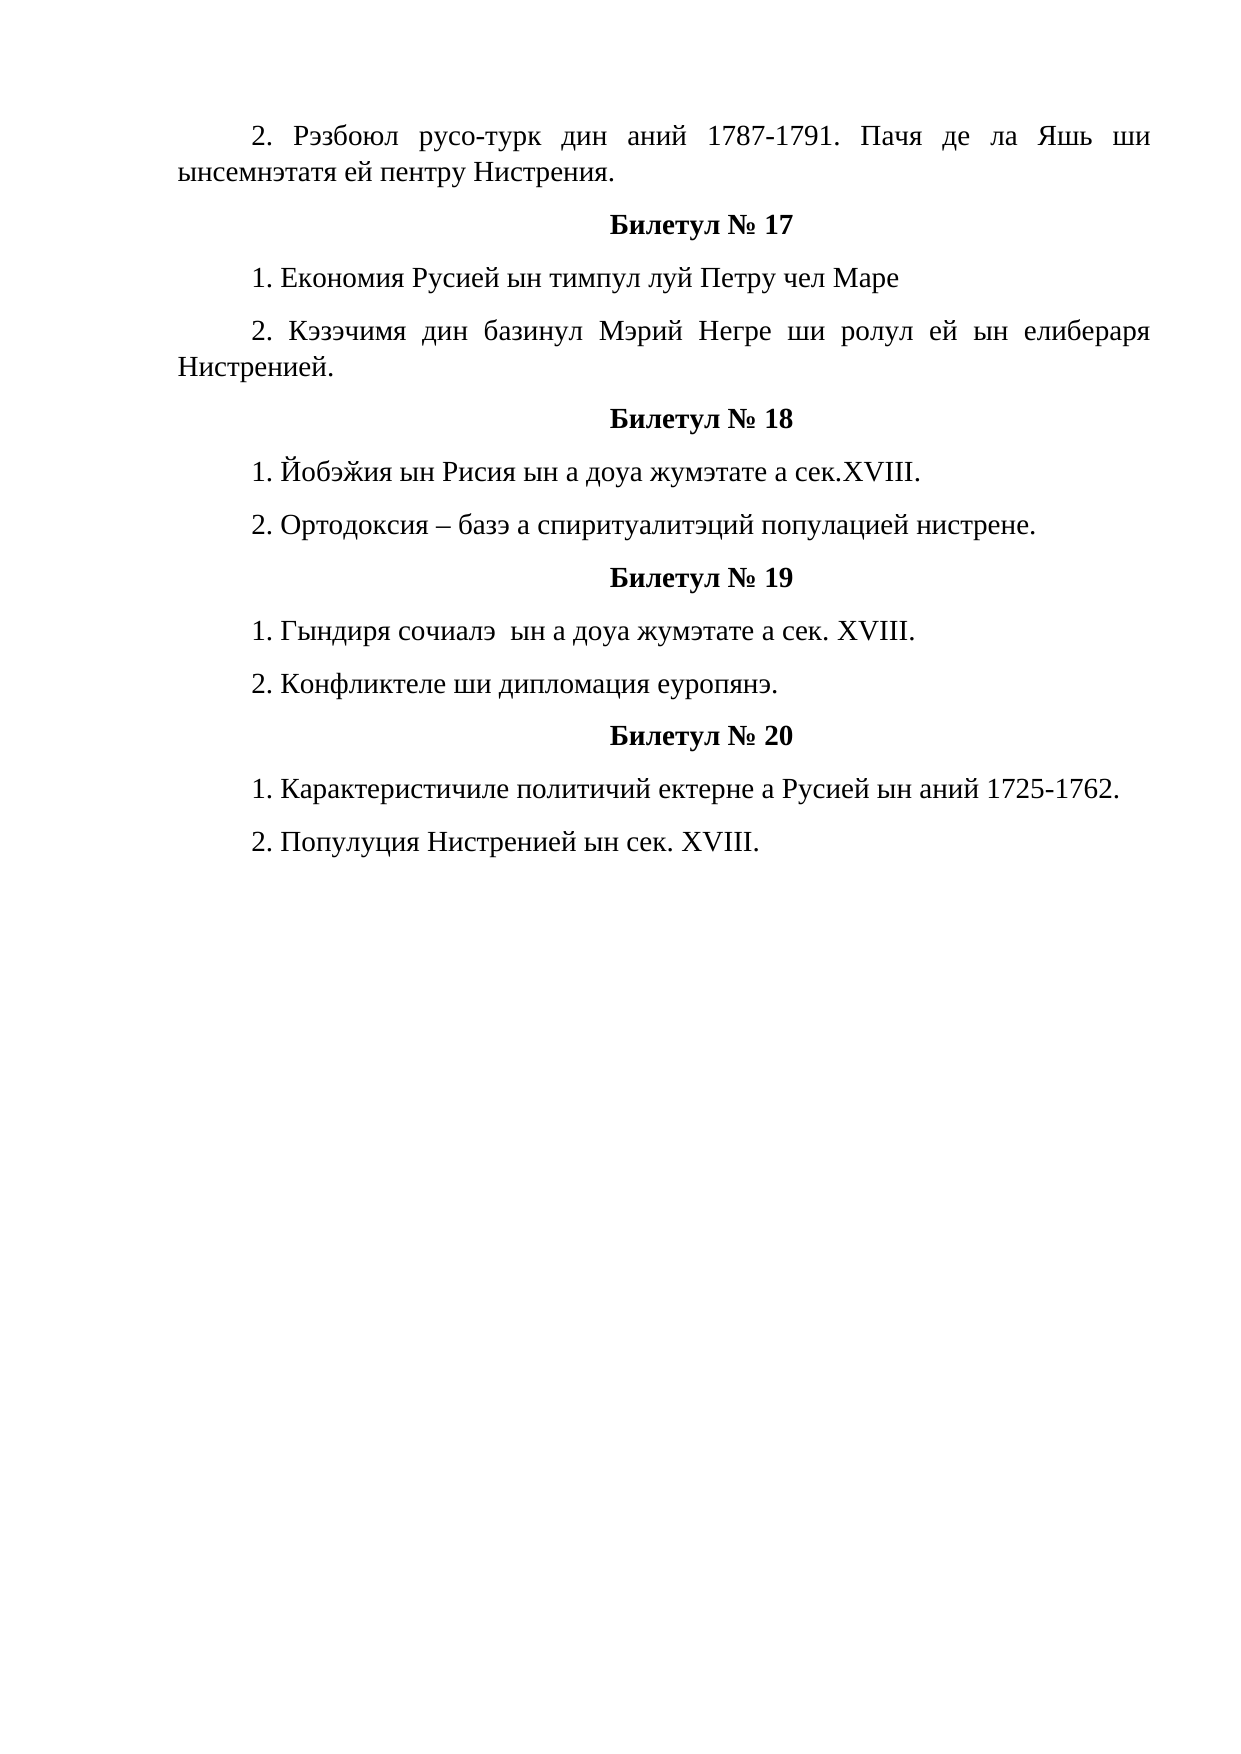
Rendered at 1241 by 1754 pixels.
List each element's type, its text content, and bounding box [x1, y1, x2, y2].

text Билетул № 20 [177, 718, 1152, 752]
text 2. Ортодоксия – базэ а спиритуалитэций популацией нистрене. [177, 507, 1152, 541]
text Билетул № 17 [177, 207, 1152, 241]
text 1. Економия Русией ын тимпул луй Петру чел Маре [177, 260, 1152, 293]
text 2. Рэзбоюл русо-турк дин аний 1787-1791. Пачя де ла Яшь ши ынсемнэтатя ей пентру Нистрения. [177, 118, 1152, 188]
text 1. Йобэӂия ын Рисия ын а доуа жумэтате а сек.XVIII. [177, 454, 1152, 488]
text 1. Гындиря сочиалэ ын а доуа жумэтате а сек. XVIII. [177, 613, 1152, 646]
text 2. Конфликтеле ши дипломация еуропянэ. [177, 666, 1152, 699]
text Билетул № 18 [177, 402, 1152, 435]
text 2. Популуция Нистренией ын сек. XVIII. [177, 824, 1152, 858]
text 1. Карактеристичиле политичий ектерне а Русией ын аний 1725-1762. [177, 771, 1152, 805]
text 2. Кэзэчимя дин базинул Мэрий Негре ши ролул ей ын елибераря Нистренией. [177, 313, 1152, 382]
text Билетул № 19 [177, 560, 1152, 594]
